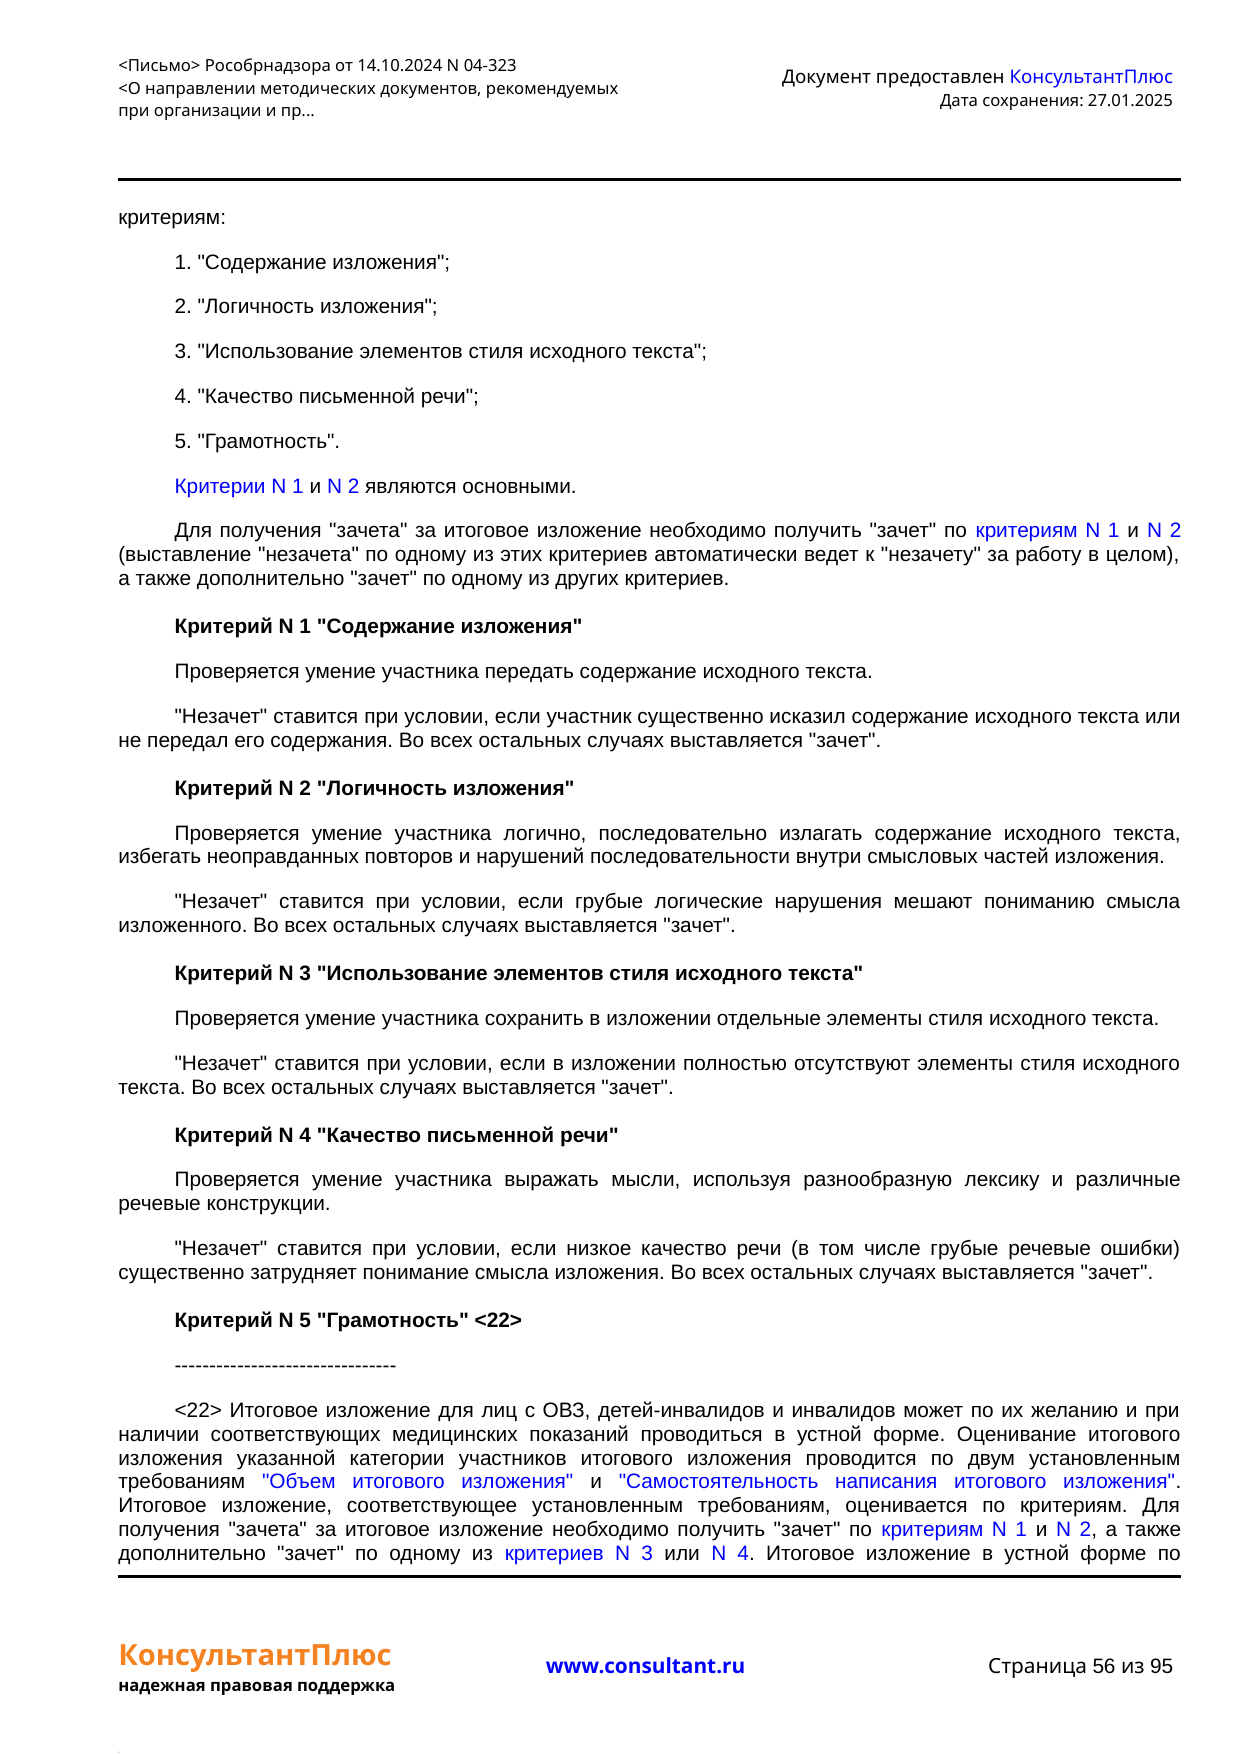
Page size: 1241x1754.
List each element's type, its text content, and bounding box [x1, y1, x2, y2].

text Проверяется умение участника логично, последовательно излагать содержание исходного текста, избегать неоправданных повторов и нарушений последовательности внутри смысловых частей изложения. [118, 820, 1181, 868]
title Критерий N 5 "Грамотность" <22> [118, 1308, 1181, 1332]
text Проверяется умение участника выражать мысли, используя разнообразную лексику и различные речевые конструкции. [118, 1167, 1181, 1215]
title Критерий N 1 "Содержание изложения" [118, 614, 1181, 638]
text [118, 205, 1181, 229]
text "Незачет" ставится при условии, если низкое качество речи (в том числе грубые речевые ошибки) существенно затрудняет понимание смысла изложения. Во всех остальных случаях выставляется "зачет". [118, 1236, 1181, 1284]
text 1. "Содержание изложения"; [118, 249, 1181, 273]
text Проверяется умение участника передать содержание исходного текста. [118, 659, 1181, 683]
title Критерий N 4 "Качество письменной речи" [118, 1122, 1181, 1146]
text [118, 1397, 1181, 1565]
text -------------------------------- [118, 1353, 1181, 1377]
title Критерий N 2 "Логичность изложения" [118, 776, 1181, 799]
text Для получения "зачета" за итоговое изложение необходимо получить "зачет" по критериям N 1 и N 2 (выставление "незачета" по одному из этих критериев автоматически ведет к "незачету" за работу в целом), а также дополнительно "зачет" по одному из других критериев. [118, 518, 1181, 590]
text 5. "Грамотность". [118, 429, 1181, 453]
text "Незачет" ставится при условии, если грубые логические нарушения мешают пониманию смысла изложенного. Во всех остальных случаях выставляется "зачет". [118, 889, 1181, 937]
text 4. "Качество письменной речи"; [118, 384, 1181, 408]
text 3. "Использование элементов стиля исходного текста"; [118, 339, 1181, 363]
text Критерии N 1 и N 2 являются основными. [118, 473, 1181, 497]
text Проверяется умение участника сохранить в изложении отдельные элементы стиля исходного текста. [118, 1006, 1181, 1030]
text "Незачет" ставится при условии, если участник существенно исказил содержание исходного текста или не передал его содержания. Во всех остальных случаях выставляется "зачет". [118, 704, 1181, 752]
text "Незачет" ставится при условии, если в изложении полностью отсутствуют элементы стиля исходного текста. Во всех остальных случаях выставляется "зачет". [118, 1051, 1181, 1098]
title Критерий N 3 "Использование элементов стиля исходного текста" [118, 961, 1181, 985]
text 2. "Логичность изложения"; [118, 294, 1181, 318]
